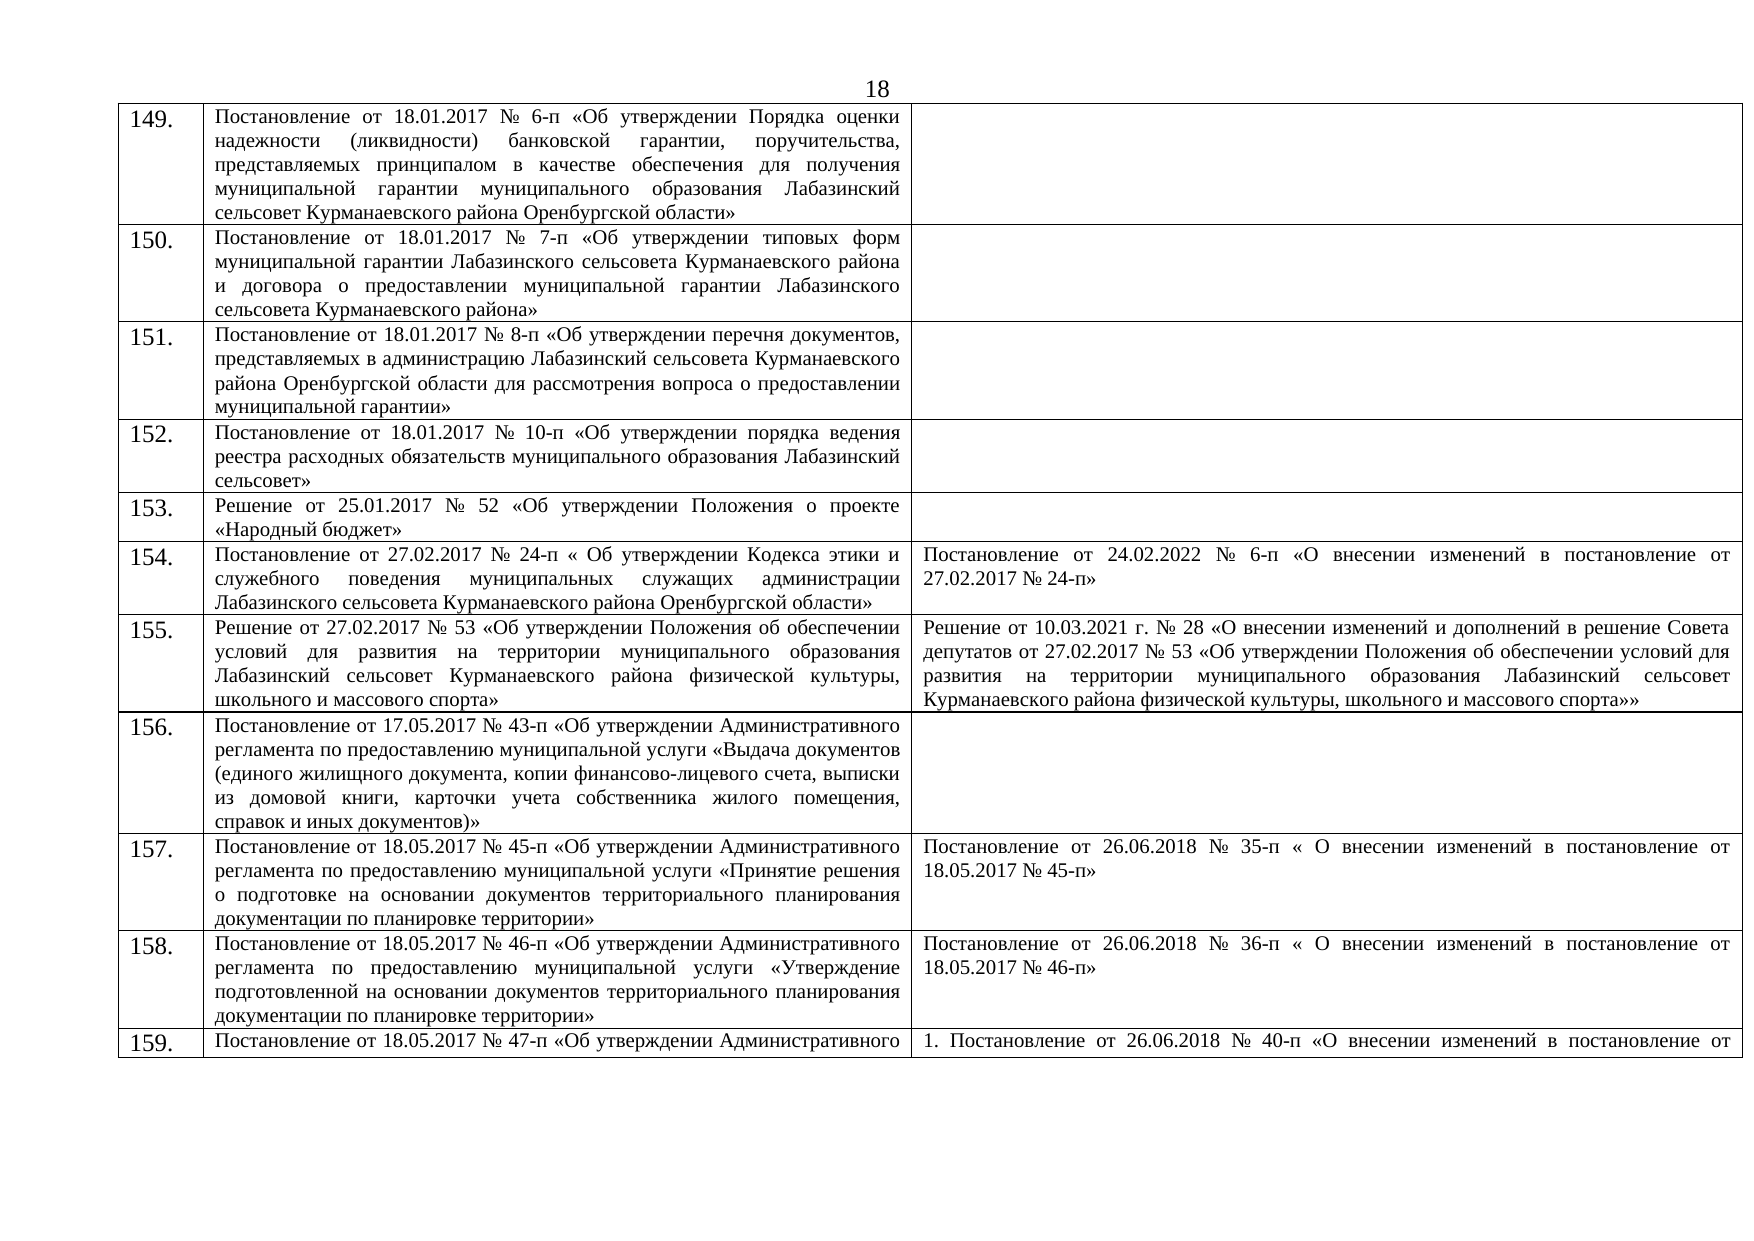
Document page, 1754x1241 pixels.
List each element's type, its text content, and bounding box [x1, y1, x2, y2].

table_cell Постановление от 17.05.2017 № 43-п «Об утверждении Административного регламента по предоставлению муниципальной услуги «Выдача документов (единого жилищного документа, копии финансово-лицевого счета, выписки из домовой книги, карточки учета собственника жилого помещения, справок и иных документов)» [204, 713, 911, 833]
table_cell Решение от 10.03.2021 г. № 28 «О внесении изменений и дополнений в решение Совета депутатов от 27.02.2017 № 53 «Об утверждении Положения об обеспечении условий для развития на территории муниципального образования Лабазинский сельсовет Курманаевского района физической культуры, школьного и массового спорта»» [912, 615, 1742, 711]
table_cell Постановление от 27.02.2017 № 24-п « Об утверждении Кодекса этики и служебного поведения муниципальных служащих администрации Лабазинского сельсовета Курманаевского района Оренбургской области» [204, 542, 911, 614]
table_cell [912, 713, 1742, 833]
table_cell Постановление от 18.05.2017 № 46-п «Об утверждении Административного регламента по предоставлению муниципальной услуги «Утверждение подготовленной на основании документов территориального планирования документации по планировке территории» [204, 931, 911, 1027]
table_cell Постановление от 18.05.2017 № 45-п «Об утверждении Административного регламента по предоставлению муниципальной услуги «Принятие решения о подготовке на основании документов территориального планирования документации по планировке территории» [204, 834, 911, 930]
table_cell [912, 1029, 1742, 1057]
table_cell Постановление от 24.02.2022 № 6-п «О внесении изменений в постановление от 27.02.2017 № 24-п» [912, 542, 1742, 614]
table_cell [119, 420, 203, 492]
table_cell [912, 104, 1742, 224]
table_cell [912, 420, 1742, 492]
table_cell [119, 542, 203, 614]
table_cell Постановление от 18.01.2017 № 8-п «Об утверждении перечня документов, представляемых в администрацию Лабазинский сельсовета Курманаевского района Оренбургской области для рассмотрения вопроса о предоставлении муниципальной гарантии» [204, 322, 911, 418]
table_cell [119, 104, 203, 224]
table_cell [119, 834, 203, 930]
table_cell Постановление от 18.01.2017 № 7-п «Об утверждении типовых форм муниципальной гарантии Лабазинского сельсовета Курманаевского района и договора о предоставлении муниципальной гарантии Лабазинского сельсовета Курманаевского района» [204, 225, 911, 321]
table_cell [204, 1029, 911, 1057]
table_cell [912, 225, 1742, 321]
table_cell [119, 225, 203, 321]
table_cell Постановление от 26.06.2018 № 35-п « О внесении изменений в постановление от 18.05.2017 № 45-п» [912, 834, 1742, 930]
table_cell [119, 931, 203, 1027]
table_cell [119, 493, 203, 541]
table_cell Постановление от 18.01.2017 № 6-п «Об утверждении Порядка оценки надежности (ликвидности) банковской гарантии, поручительства, представляемых принципалом в качестве обеспечения для получения муниципальной гарантии муниципального образования Лабазинский сельсовет Курманаевского района Оренбургской области» [204, 104, 911, 224]
table_cell [119, 713, 203, 833]
table_cell Решение от 25.01.2017 № 52 «Об утверждении Положения о проекте «Народный бюджет» [204, 493, 911, 541]
table_cell [119, 1029, 203, 1057]
table_cell Постановление от 26.06.2018 № 36-п « О внесении изменений в постановление от 18.05.2017 № 46-п» [912, 931, 1742, 1027]
table_cell [912, 322, 1742, 418]
table_cell [119, 322, 203, 418]
table_cell Решение от 27.02.2017 № 53 «Об утверждении Положения об обеспечении условий для развития на территории муниципального образования Лабазинский сельсовет Курманаевского района физической культуры, школьного и массового спорта» [204, 615, 911, 711]
table_cell Постановление от 18.01.2017 № 10-п «Об утверждении порядка ведения реестра расходных обязательств муниципального образования Лабазинский сельсовет» [204, 420, 911, 492]
table_cell [912, 493, 1742, 541]
table_cell [119, 615, 203, 711]
